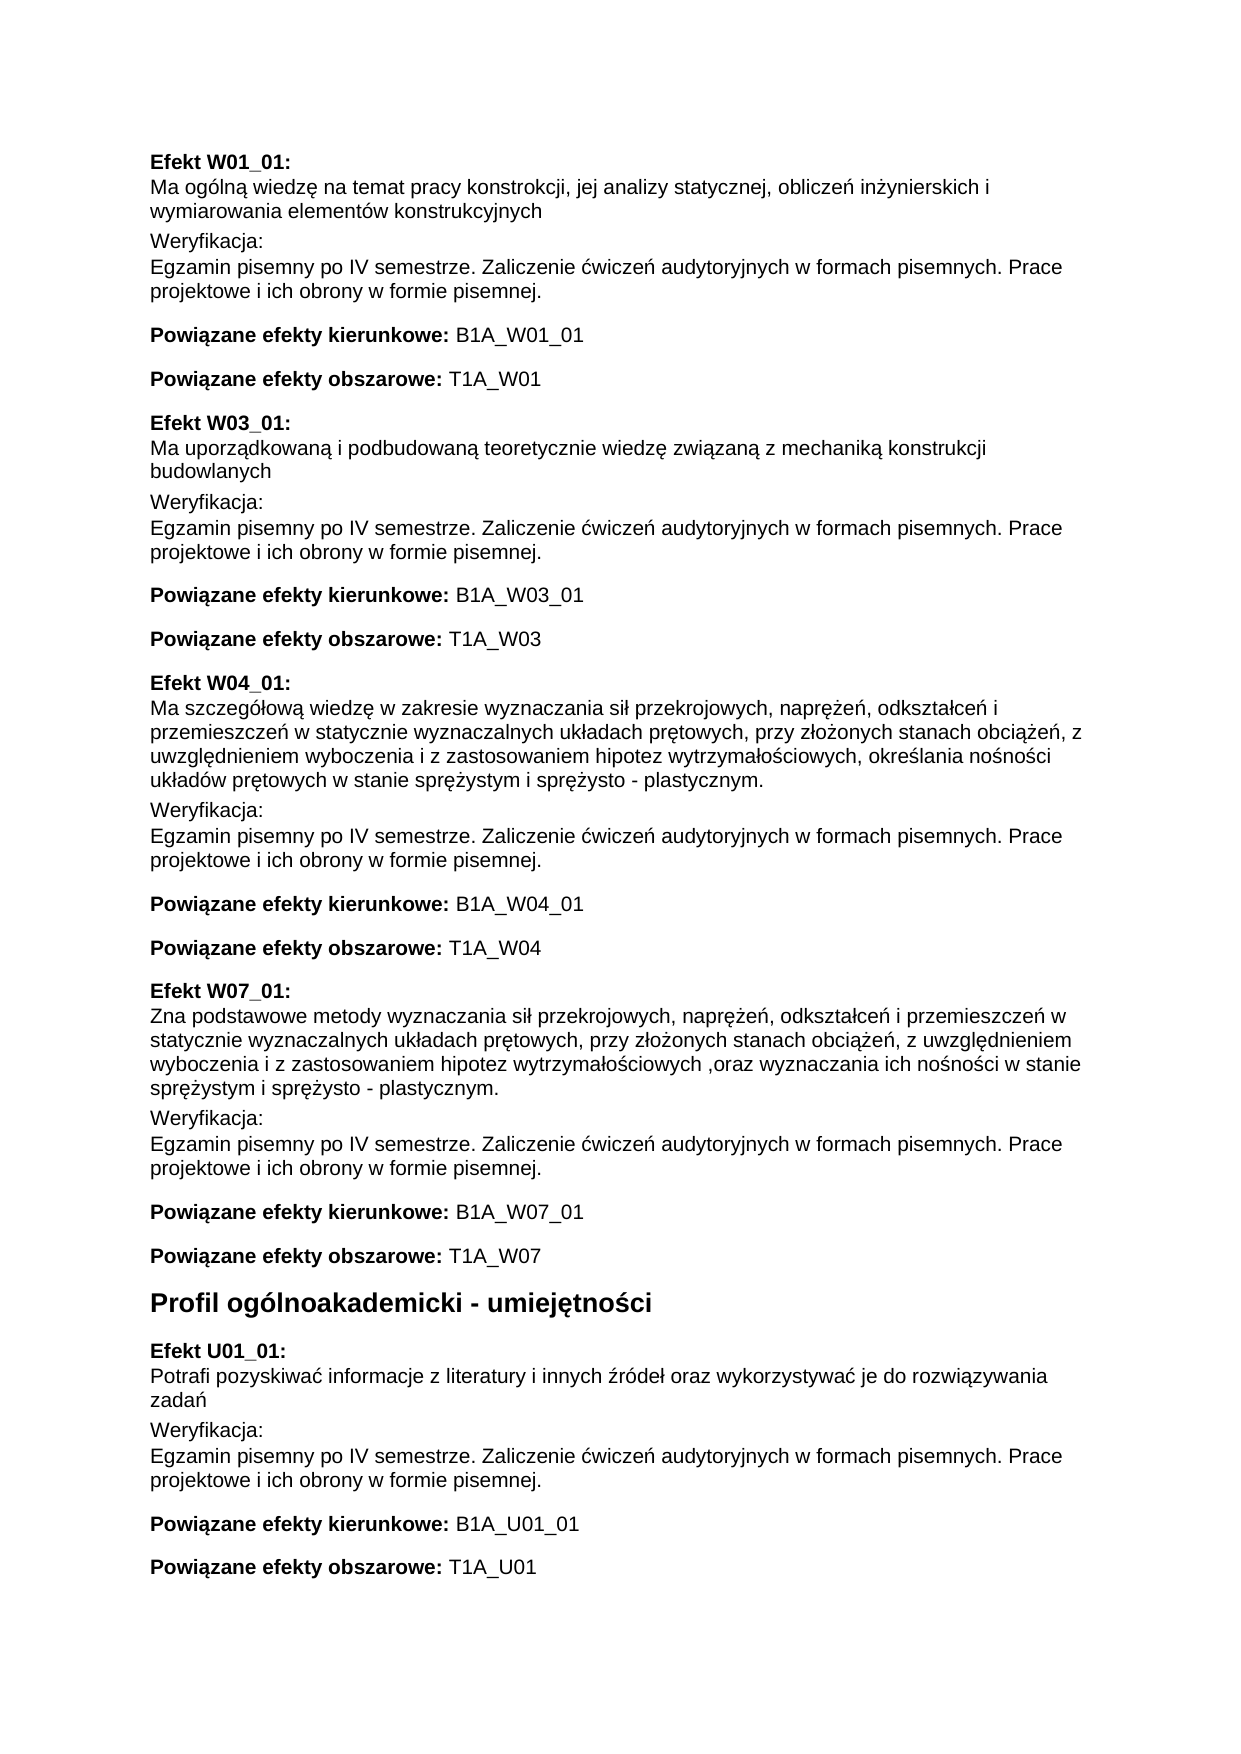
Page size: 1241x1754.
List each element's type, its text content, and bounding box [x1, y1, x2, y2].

subtitle Profil ogólnoakademicki - umiejętności [150, 1287, 1090, 1319]
text Powiązane efekty kierunkowe: B1A_U01_01 [150, 1511, 1090, 1535]
text Powiązane efekty kierunkowe: B1A_W03_01 [150, 583, 1090, 607]
text Egzamin pisemny po IV semestrze. Zaliczenie ćwiczeń audytoryjnych w formach pisemnych. Prace projektowe i ich obrony w formie pisemnej. [150, 255, 1090, 303]
text Egzamin pisemny po IV semestrze. Zaliczenie ćwiczeń audytoryjnych w formach pisemnych. Prace projektowe i ich obrony w formie pisemnej. [150, 824, 1090, 872]
text Powiązane efekty kierunkowe: B1A_W01_01 [150, 323, 1090, 347]
text Powiązane efekty obszarowe: T1A_U01 [150, 1555, 1090, 1579]
text Powiązane efekty obszarowe: T1A_W07 [150, 1244, 1090, 1268]
text Efekt W03_01: [150, 410, 1090, 434]
text Ma uporządkowaną i podbudowaną teoretycznie wiedzę związaną z mechaniką konstrukcji budowlanych [150, 435, 1090, 483]
text Egzamin pisemny po IV semestrze. Zaliczenie ćwiczeń audytoryjnych w formach pisemnych. Prace projektowe i ich obrony w formie pisemnej. [150, 516, 1090, 563]
text Efekt W01_01: [150, 150, 1090, 174]
text Ma ogólną wiedzę na temat pracy konstrokcji, jej analizy statycznej, obliczeń inżynierskich i wymiarowania elementów konstrukcyjnych [150, 175, 1090, 223]
text Powiązane efekty obszarowe: T1A_W04 [150, 935, 1090, 959]
text Efekt W04_01: [150, 671, 1090, 695]
text Weryfikacja: [150, 489, 1090, 513]
text Potrafi pozyskiwać informacje z literatury i innych źródeł oraz wykorzystywać je do rozwiązywania zadań [150, 1363, 1090, 1411]
text Powiązane efekty obszarowe: T1A_W03 [150, 627, 1090, 651]
text Weryfikacja: [150, 1418, 1090, 1442]
text Powiązane efekty kierunkowe: B1A_W07_01 [150, 1200, 1090, 1224]
text Powiązane efekty obszarowe: T1A_W01 [150, 367, 1090, 391]
text Ma szczegółową wiedzę w zakresie wyznaczania sił przekrojowych, naprężeń, odkształceń i przemieszczeń w statycznie wyznaczalnych układach prętowych, przy złożonych stanach obciążeń, z uwzględnieniem wyboczenia i z zastosowaniem hipotez wytrzymałościowych, określania nośności układów prętowych w stanie sprężystym i sprężysto - plastycznym. [150, 696, 1090, 792]
text Efekt W07_01: [150, 979, 1090, 1003]
text Zna podstawowe metody wyznaczania sił przekrojowych, naprężeń, odkształceń i przemieszczeń w statycznie wyznaczalnych układach prętowych, przy złożonych stanach obciążeń, z uwzględnieniem wyboczenia i z zastosowaniem hipotez wytrzymałościowych ,oraz wyznaczania ich nośności w stanie sprężystym i sprężysto - plastycznym. [150, 1004, 1090, 1100]
text Weryfikacja: [150, 229, 1090, 253]
text Egzamin pisemny po IV semestrze. Zaliczenie ćwiczeń audytoryjnych w formach pisemnych. Prace projektowe i ich obrony w formie pisemnej. [150, 1132, 1090, 1180]
text Weryfikacja: [150, 798, 1090, 822]
text Powiązane efekty kierunkowe: B1A_W04_01 [150, 892, 1090, 916]
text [150, 1444, 1090, 1492]
text Efekt U01_01: [150, 1338, 1090, 1362]
text Weryfikacja: [150, 1106, 1090, 1130]
